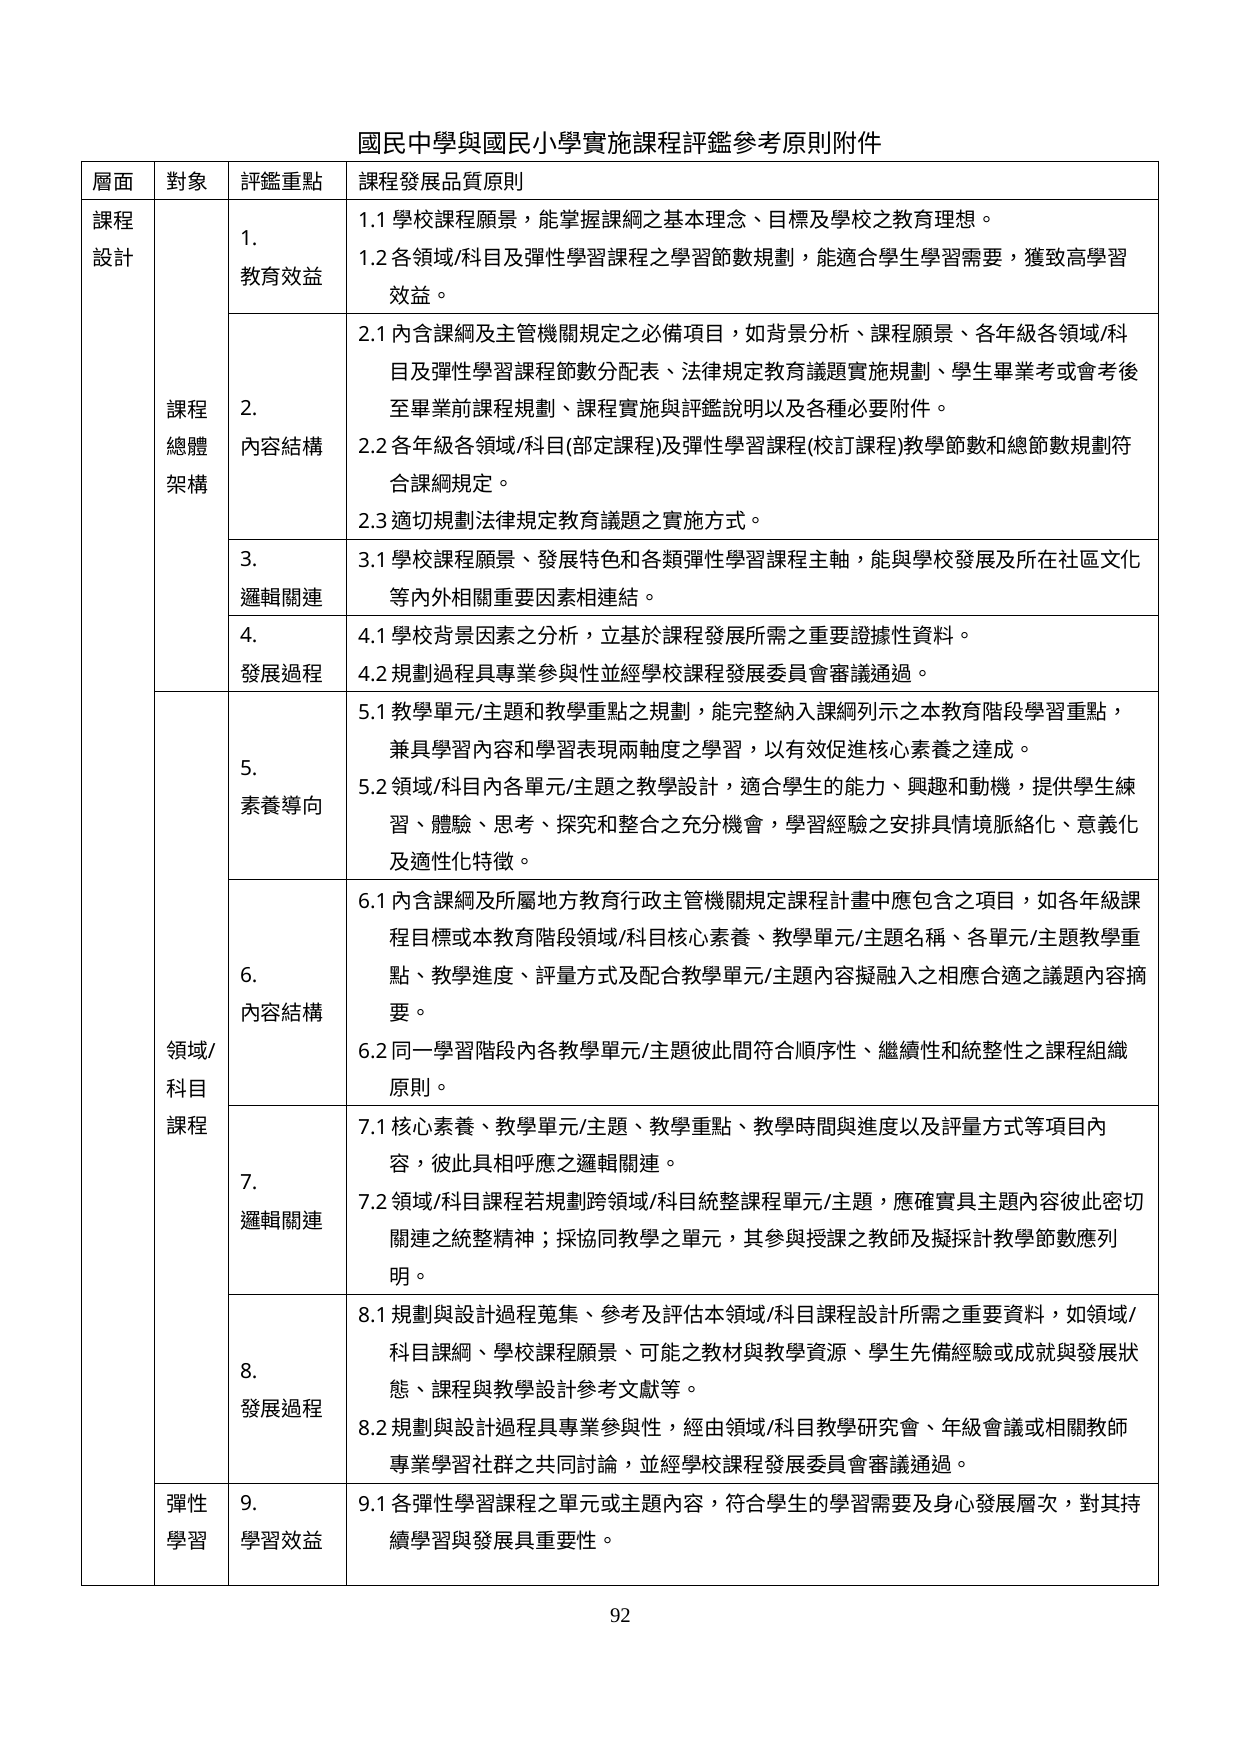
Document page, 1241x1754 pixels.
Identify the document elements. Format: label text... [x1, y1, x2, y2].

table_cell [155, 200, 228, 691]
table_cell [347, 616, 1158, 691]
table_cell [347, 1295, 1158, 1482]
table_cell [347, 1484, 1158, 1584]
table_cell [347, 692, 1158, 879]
text 國民中學與國民小學實施課程評鑑參考原則附件 [118, 123, 1122, 161]
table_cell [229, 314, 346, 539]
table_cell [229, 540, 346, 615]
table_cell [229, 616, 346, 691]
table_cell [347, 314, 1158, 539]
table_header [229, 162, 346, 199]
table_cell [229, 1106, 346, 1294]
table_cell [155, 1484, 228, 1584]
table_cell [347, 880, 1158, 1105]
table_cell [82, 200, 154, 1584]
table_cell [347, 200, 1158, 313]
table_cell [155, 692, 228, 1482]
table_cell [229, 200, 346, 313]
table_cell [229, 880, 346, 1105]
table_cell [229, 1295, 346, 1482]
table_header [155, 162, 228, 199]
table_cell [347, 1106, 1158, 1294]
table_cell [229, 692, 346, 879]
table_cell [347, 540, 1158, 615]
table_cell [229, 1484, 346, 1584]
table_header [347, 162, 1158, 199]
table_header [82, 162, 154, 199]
